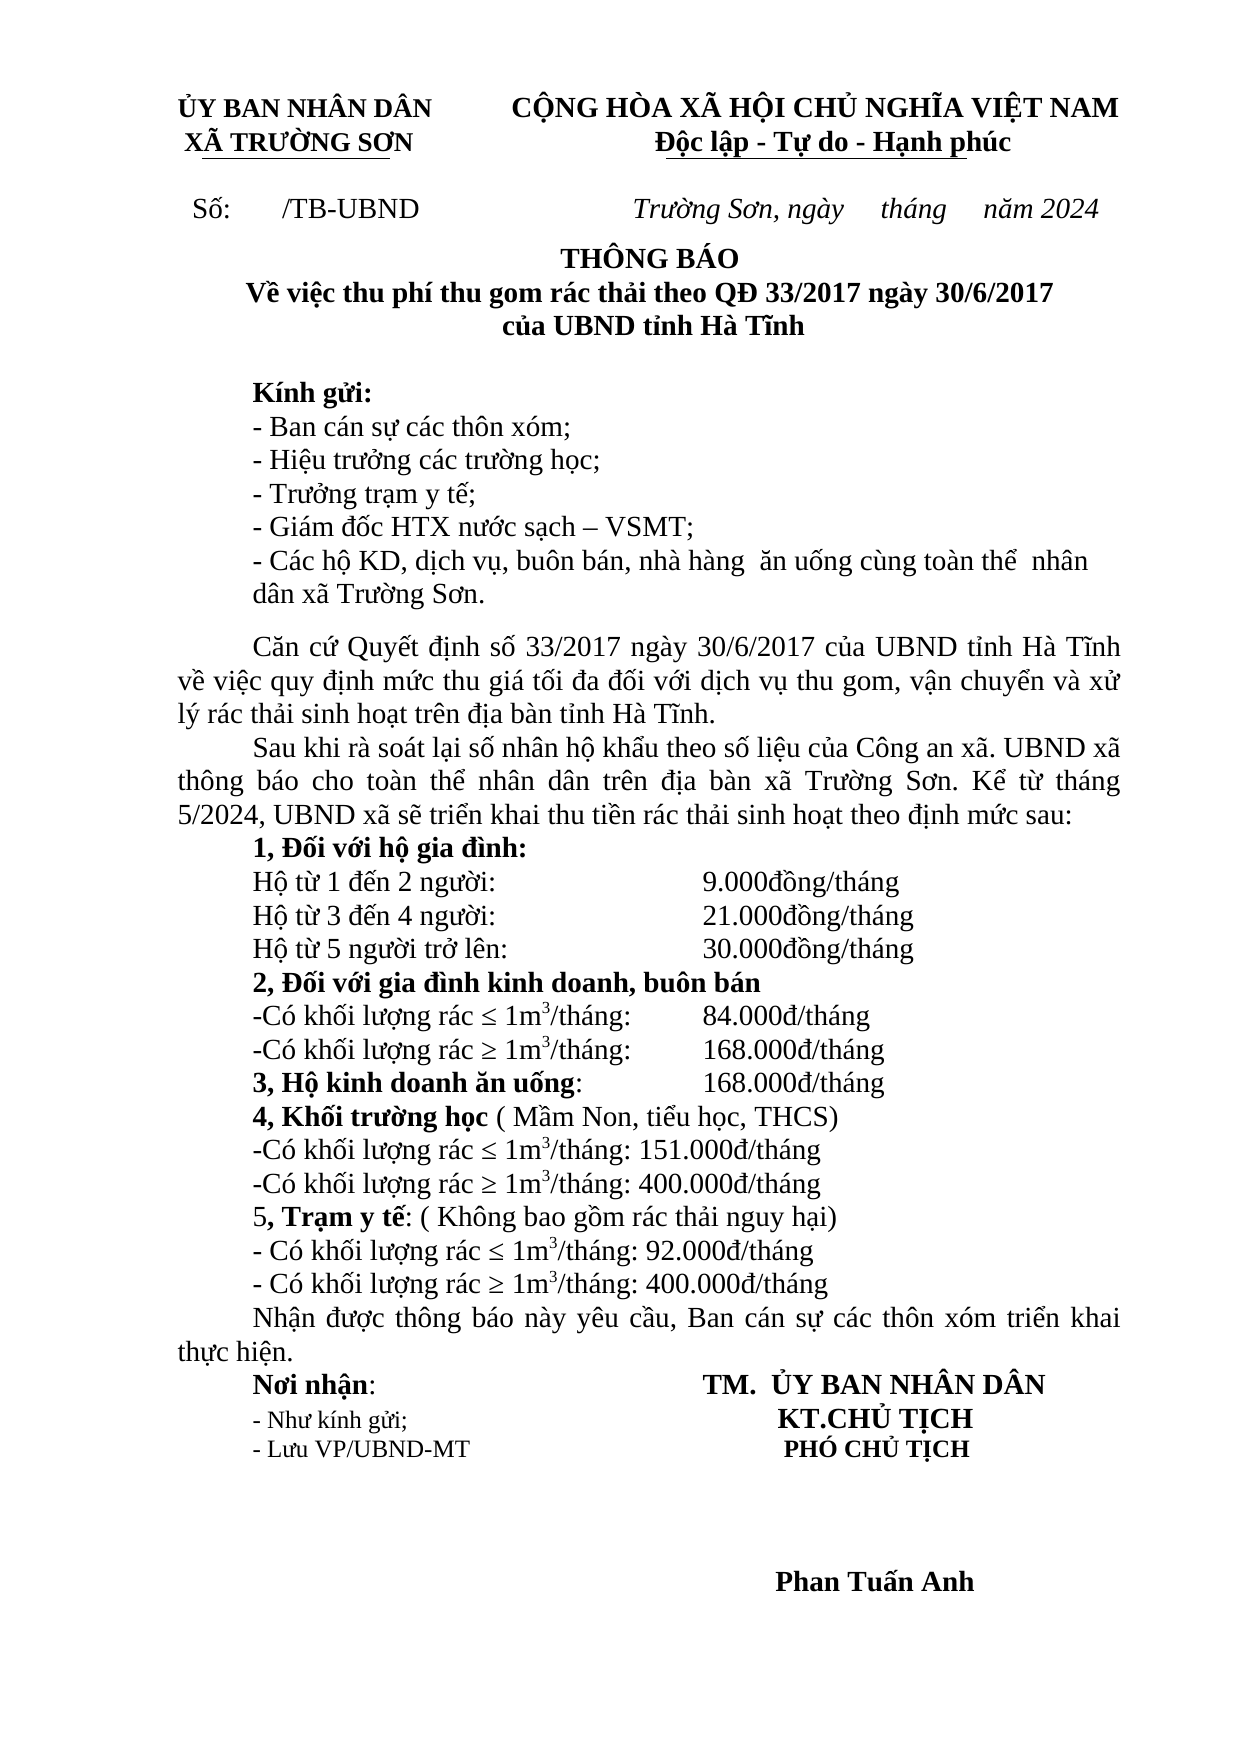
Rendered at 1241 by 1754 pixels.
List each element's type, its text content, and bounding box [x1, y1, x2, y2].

text - Hiệu trưởng các trường học; [177, 442, 1122, 476]
text Nhận được thông báo này yêu cầu, Ban cán sự các thôn xóm triển khai thực hiện. [177, 1300, 1122, 1367]
text - Lưu VP/UBND-MT PHÓ CHỦ TỊCH [177, 1434, 1122, 1463]
text Hộ từ 3 đến 4 người: 21.000đồng/tháng [177, 898, 1122, 931]
text Kính gửi: [177, 375, 1122, 409]
text -Có khối lượng rác ≥ 1m3/tháng: 400.000đ/tháng [177, 1166, 1122, 1199]
text Số: /TB-UBND Trường Sơn, ngày tháng năm 2024 [177, 191, 1122, 224]
text 4, Khối trường học ( Mầm Non, tiểu học, THCS) [177, 1099, 1122, 1132]
text Hộ từ 1 đến 2 người: 9.000đồng/tháng [177, 864, 1122, 898]
text - Có khối lượng rác ≤ 1m3/tháng: 92.000đ/tháng [177, 1233, 1122, 1267]
text ỦY BAN NHÂN DÂN CỘNG HÒA XÃ HỘI CHỦ NGHĨA VIỆT [177, 90, 1122, 124]
text - Có khối lượng rác ≥ 1m3/tháng: 400.000đ/tháng [177, 1267, 1122, 1300]
text Phan Tuấn Anh [627, 1564, 1122, 1597]
text - Giám đốc HTX nước sạch – VSMT; [177, 509, 1122, 543]
text THÔNG BÁO [177, 241, 1122, 275]
text - Các hộ KD, dịch vụ, buôn bán, nhà hàng ăn uống cùng toàn thể nhân dân xã Trường Sơn. [252, 543, 1122, 610]
text Về việc thu phí thu gom rác thải theo QĐ 33/2017 ngày 30/6/2017 [177, 275, 1122, 308]
text Nơi nhận: TM. ỦY BAN NHÂN DÂN [177, 1367, 1122, 1401]
text Sau khi rà soát lại số nhân hộ khẩu theo số liệu của Công an xã. UBND xã thông báo cho toàn thể nhân dân trên địa bàn xã Trường Sơn. Kể từ tháng 5/2024, UBND xã sẽ triển khai thu tiền rác thải sinh hoạt theo định mức sau: [177, 730, 1122, 831]
text XÃ TRƯỜNG SƠN Độc lập - Tự do - Hạnh phúc [177, 124, 1122, 157]
text Căn cứ Quyết định số 33/2017 ngày 30/6/2017 của UBND tỉnh Hà Tĩnh về việc quy định mức thu giá tối đa đối với dịch vụ thu gom, vận chuyển và xử lý rác thải sinh hoạt trên địa bàn tỉnh Hà Tĩnh. [177, 629, 1122, 730]
text - Trưởng trạm y tế; [177, 476, 1122, 509]
text - Ban cán sự các thôn xóm; [177, 409, 1122, 442]
text 3, Hộ kinh doanh ăn uống: 168.000đ/tháng [177, 1065, 1122, 1099]
text của UBND tỉnh Hà Tĩnh [177, 308, 1122, 342]
text -Có khối lượng rác ≤ 1m3/tháng: 151.000đ/tháng [177, 1132, 1122, 1166]
text Hộ từ 5 người trở lên: 30.000đồng/tháng [177, 931, 1122, 965]
text - Như kính gửi; KT.CHỦ TỊCH [177, 1401, 1122, 1434]
text 5, Trạm y tế: ( Không bao gồm rác thải nguy hại) [177, 1199, 1122, 1233]
text 2, Đối với gia đình kinh doanh, buôn bán [177, 965, 1122, 998]
text 1, Đối với hộ gia đình: [177, 831, 1122, 864]
text -Có khối lượng rác ≥ 1m3/tháng: 168.000đ/tháng [177, 1032, 1122, 1065]
text -Có khối lượng rác ≤ 1m3/tháng: 84.000đ/tháng [177, 998, 1122, 1032]
